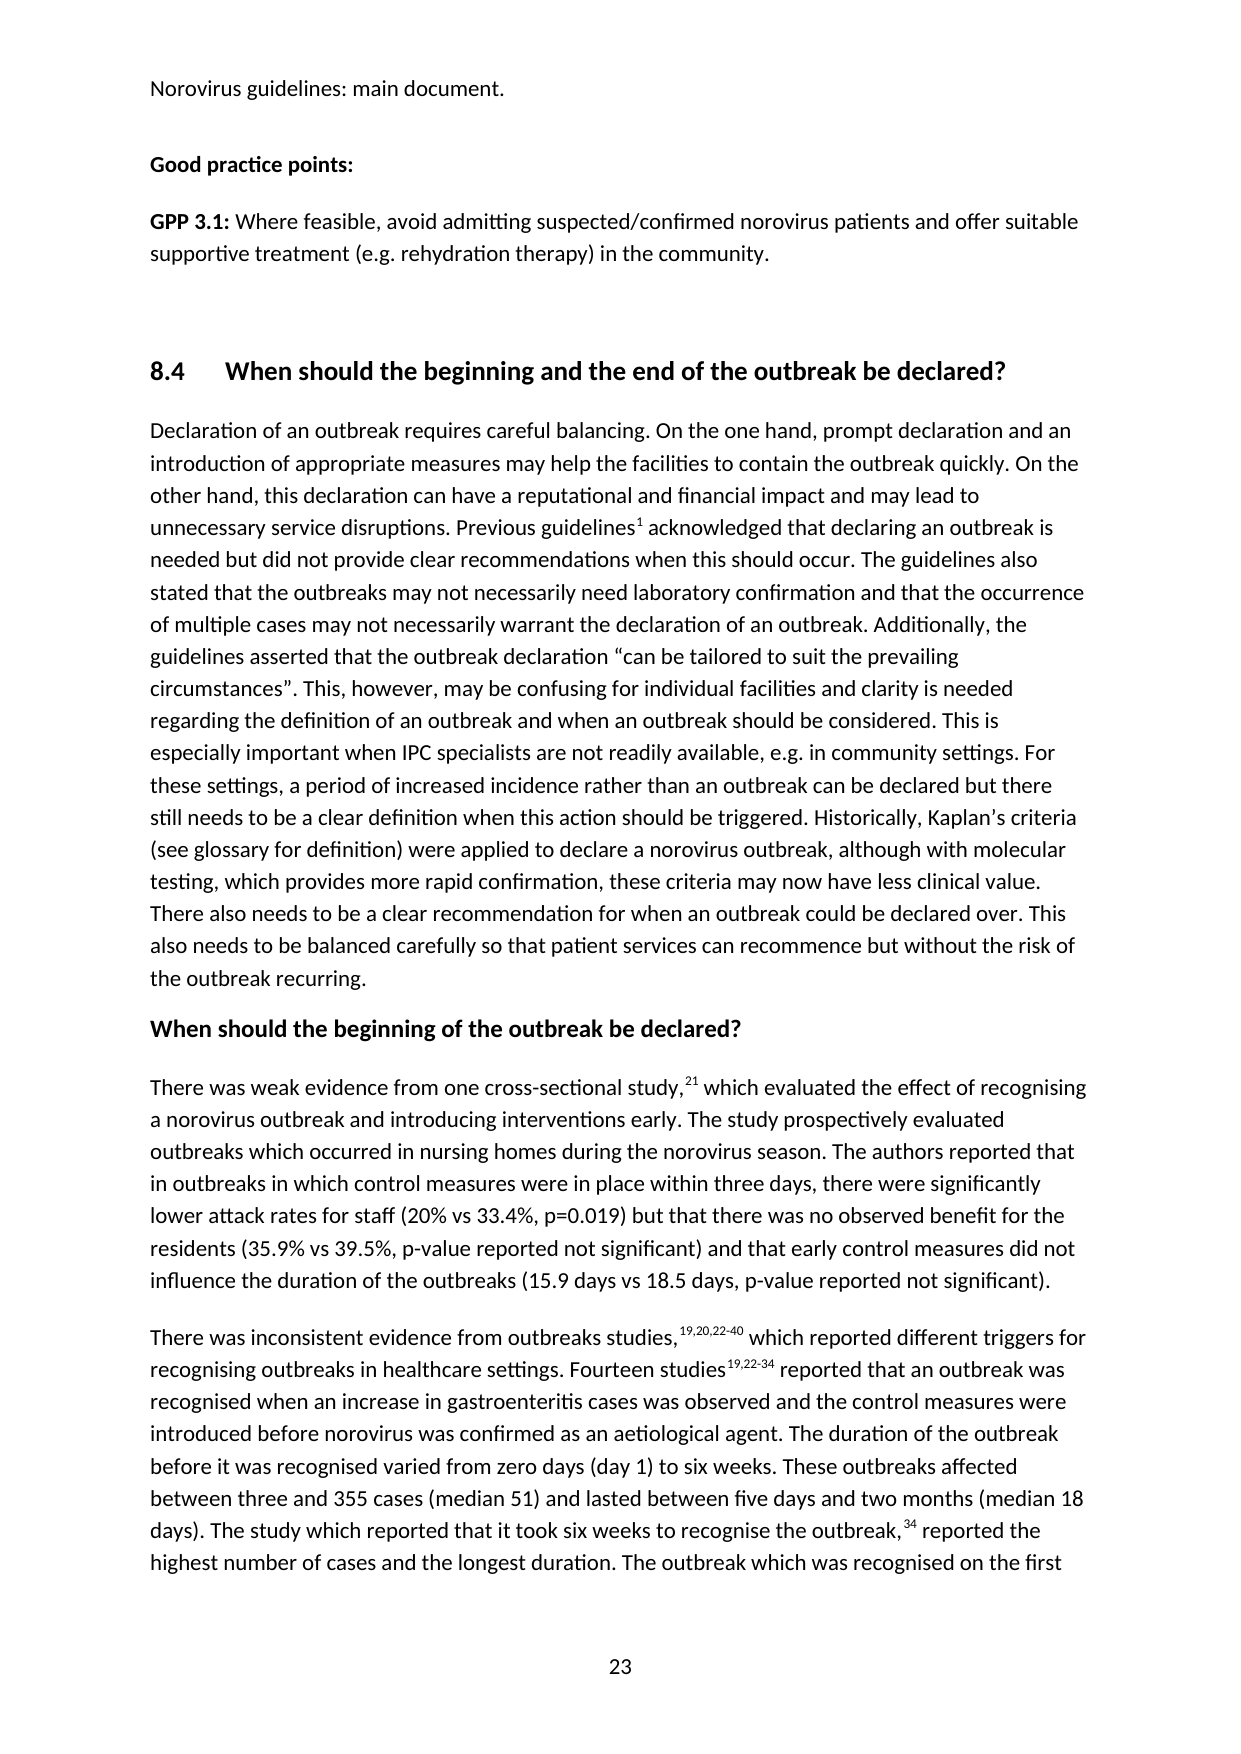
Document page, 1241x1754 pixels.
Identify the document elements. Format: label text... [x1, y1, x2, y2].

subtitle When should the beginning of the outbreak be declared? [150, 1013, 1090, 1043]
text GPP 3.1: Where feasible, avoid admitting suspected/confirmed norovirus patients and offer suitable supportive treatment (e.g. rehydration therapy) in the community. [150, 207, 1090, 267]
text There was weak evidence from one cross-sectional study,21 which evaluated the effect of recognising a norovirus outbreak and introducing interventions early. The study prospectively evaluated outbreaks which occurred in nursing homes during the norovirus season. The authors reported that in outbreaks in which control measures were in place within three days, there were significantly lower attack rates for staff (20% vs 33.4%, p=0.019) but that there was no observed benefit for the residents (35.9% vs 39.5%, p-value reported not significant) and that early control measures did not influence the duration of the outbreaks (15.9 days vs 18.5 days, p-value reported not significant). [150, 1073, 1090, 1294]
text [150, 1323, 1090, 1576]
subtitle 8.4 When should the beginning and the end of the outbreak be declared? [150, 354, 1090, 387]
text Good practice points: [150, 150, 1090, 178]
text Declaration of an outbreak requires careful balancing. On the one hand, prompt declaration and an introduction of appropriate measures may help the facilities to contain the outbreak quickly. On the other hand, this declaration can have a reputational and financial impact and may lead to unnecessary service disruptions. Previous guidelines1 acknowledged that declaring an outbreak is needed but did not provide clear recommendations when this should occur. The guidelines also stated that the outbreaks may not necessarily need laboratory confirmation and that the occurrence of multiple cases may not necessarily warrant the declaration of an outbreak. Additionally, the guidelines asserted that the outbreak declaration “can be tailored to suit the prevailing circumstances”. This, however, may be confusing for individual facilities and clarity is needed regarding the definition of an outbreak and when an outbreak should be considered. This is especially important when IPC specialists are not readily available, e.g. in community settings. For these settings, a period of increased incidence rather than an outbreak can be declared but there still needs to be a clear definition when this action should be triggered. Historically, Kaplan’s criteria (see glossary for definition) were applied to declare a norovirus outbreak, although with molecular testing, which provides more rapid confirmation, these criteria may now have less clinical value. There also needs to be a clear recommendation for when an outbreak could be declared over. This also needs to be balanced carefully so that patient services can recommence but without the risk of the outbreak recurring. [150, 417, 1090, 992]
